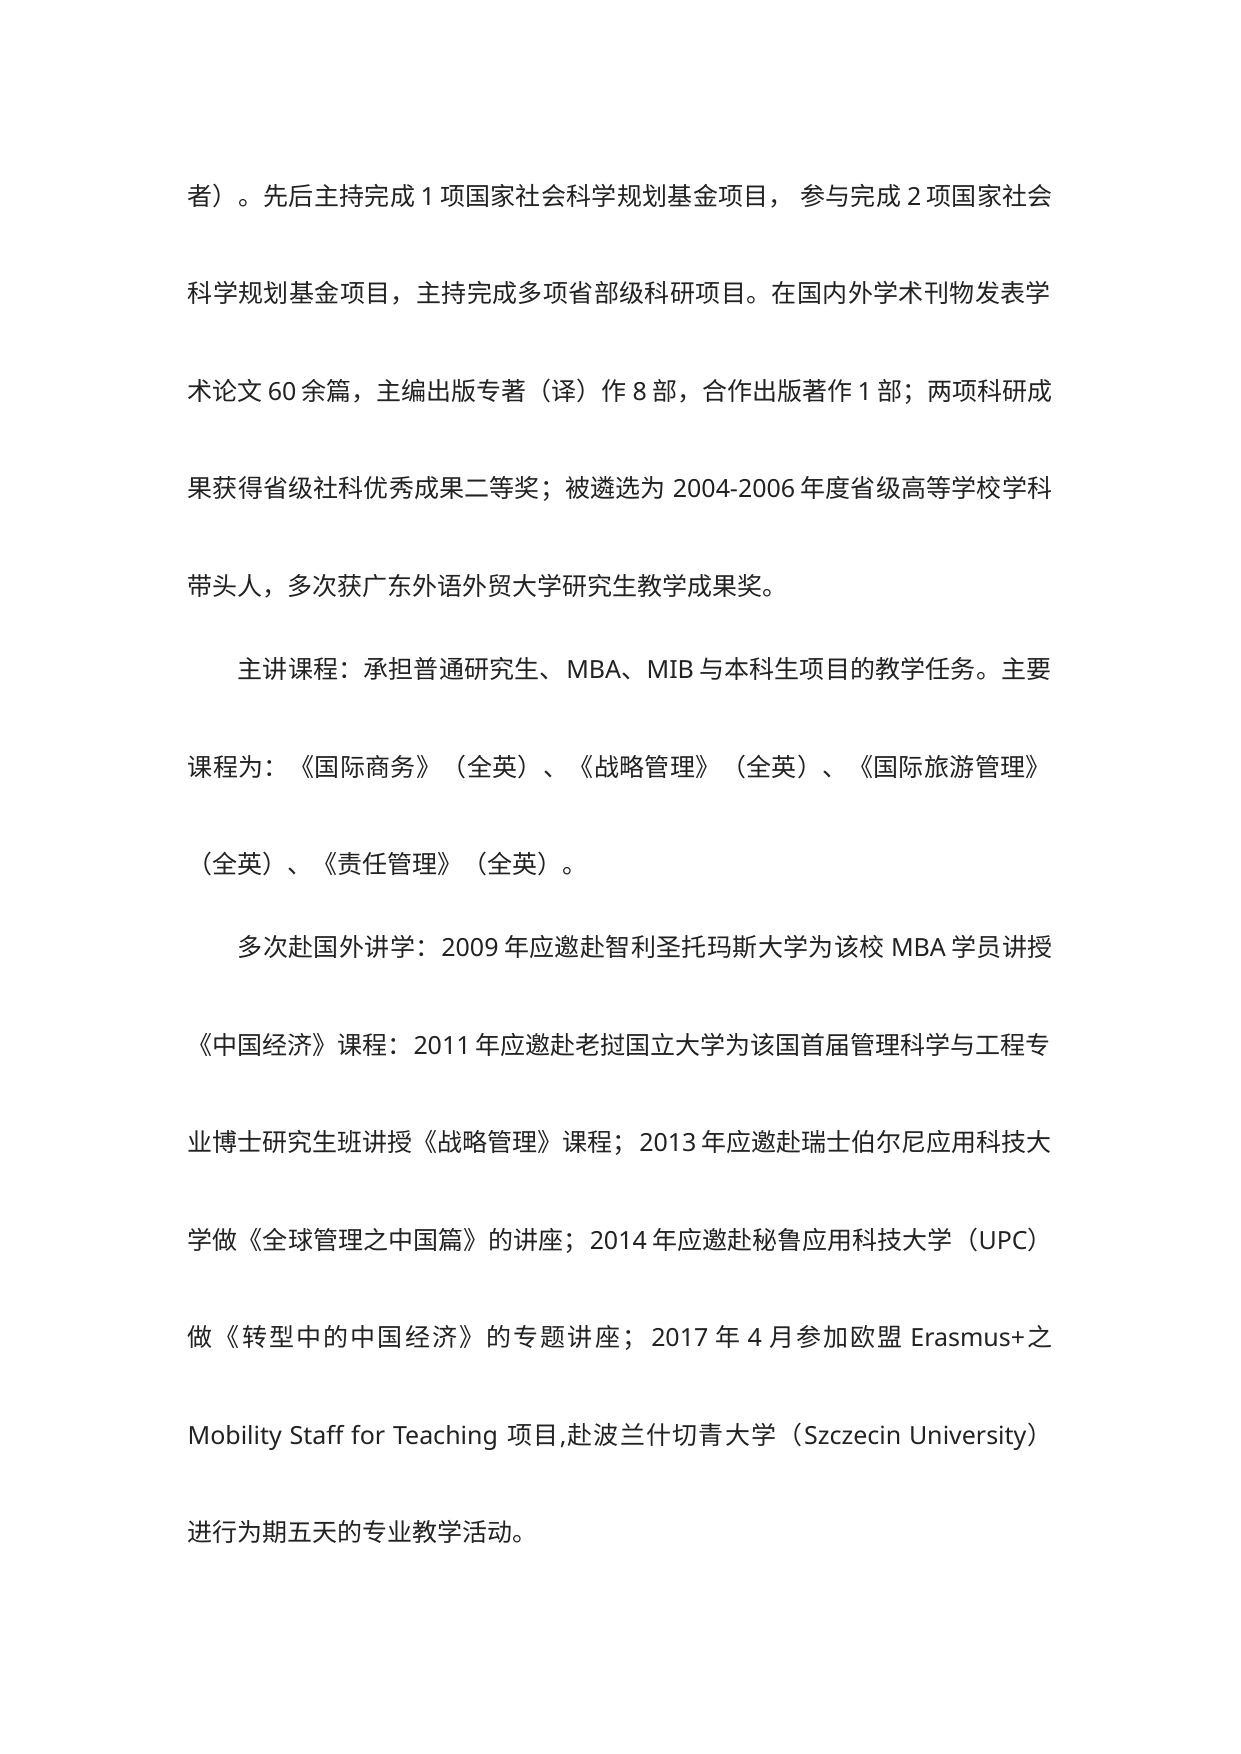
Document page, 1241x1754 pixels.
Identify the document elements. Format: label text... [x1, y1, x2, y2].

text 主讲课程：承担普通研究生、MBA、MIB与本科生项目的教学任务。主要课程为：《国际商务》（全英）、《战略管理》（全英）、《国际旅游管理》（全英）、《责任管理》（全英）。 [187, 635, 1053, 895]
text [187, 162, 1053, 617]
text 多次赴国外讲学：2009年应邀赴智利圣托玛斯大学为该校MBA学员讲授《中国经济》课程：2011年应邀赴老挝国立大学为该国首届管理科学与工程专业博士研究生班讲授《战略管理》课程；2013年应邀赴瑞士伯尔尼应用科技大学做《全球管理之中国篇》的讲座；2014年应邀赴秘鲁应用科技大学（UPC）做《转型中的中国经济》的专题讲座；2017年4月参加欧盟Erasmus+之Mobility Staff for Teaching 项目,赴波兰什切青大学（Szczecin University）进行为期五天的专业教学活动。 [187, 913, 1053, 1563]
